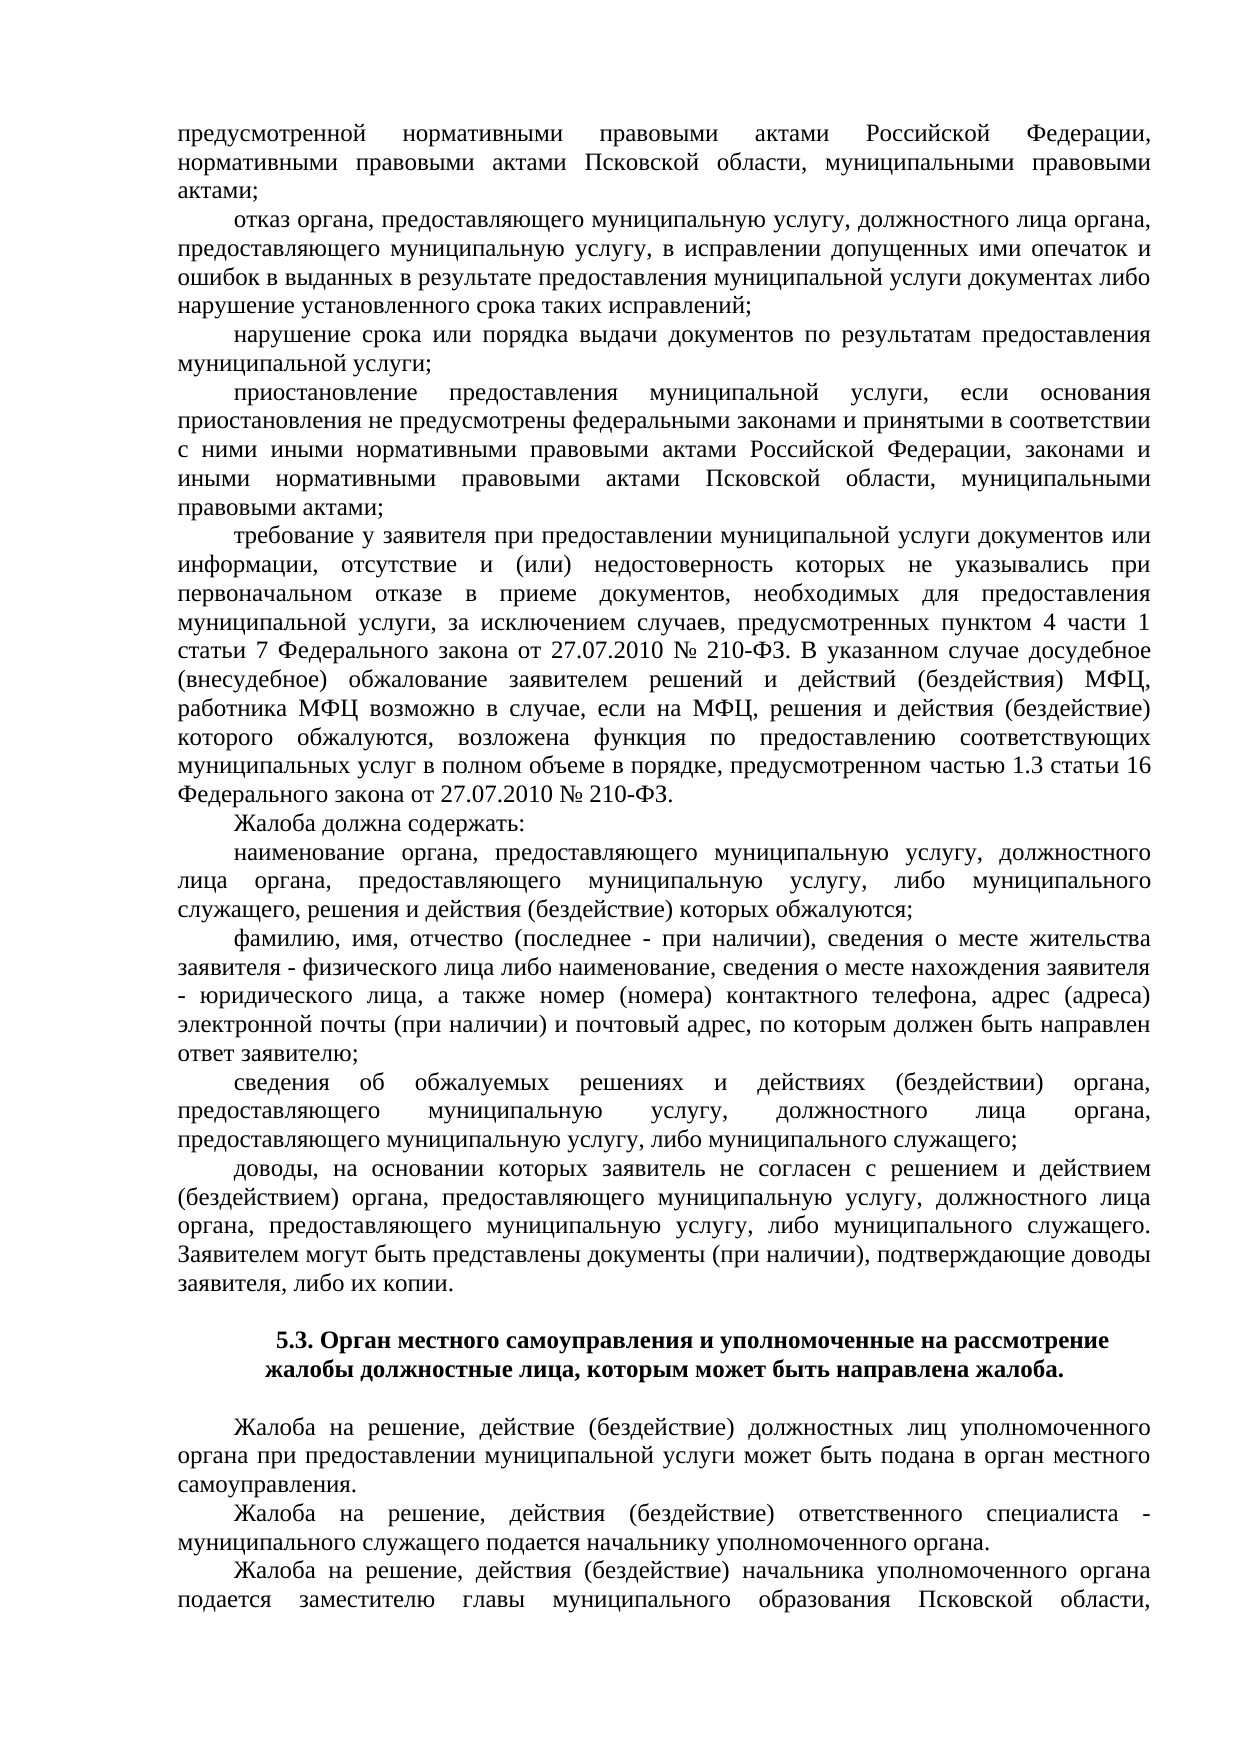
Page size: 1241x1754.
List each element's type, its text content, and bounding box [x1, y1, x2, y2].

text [177, 118, 1152, 204]
text отказ органа, предоставляющего муниципальную услугу, должностного лица органа, предоставляющего муниципальную услугу, в исправлении допущенных ими опечаток и ошибок в выданных в результате предоставления муниципальной услуги документах либо нарушение установленного срока таких исправлений; [177, 204, 1152, 319]
text Жалоба должна содержать: [177, 808, 1152, 837]
text наименование органа, предоставляющего муниципальную услугу, должностного лица органа, предоставляющего муниципальную услугу, либо муниципального служащего, решения и действия (бездействие) которых обжалуются; [177, 837, 1152, 923]
text 5.3. Орган местного самоуправления и уполномоченные на рассмотрение жалобы должностные лица, которым может быть направлена жалоба. [177, 1326, 1152, 1383]
text Жалоба на решение, действия (бездействие) ответственного специалиста - муниципального служащего подается начальнику уполномоченного органа. [177, 1498, 1152, 1556]
text Жалоба на решение, действие (бездействие) должностных лиц уполномоченного органа при предоставлении муниципальной услуги может быть подана в орган местного самоуправления. [177, 1412, 1152, 1498]
text сведения об обжалуемых решениях и действиях (бездействии) органа, предоставляющего муниципальную услугу, должностного лица органа, предоставляющего муниципальную услугу, либо муниципального служащего; [177, 1067, 1152, 1153]
text приостановление предоставления муниципальной услуги, если основания приостановления не предусмотрены федеральными законами и принятыми в соответствии с ними иными нормативными правовыми актами Российской Федерации, законами и иными нормативными правовыми актами Псковской области, муниципальными правовыми актами; [177, 377, 1152, 521]
text доводы, на основании которых заявитель не согласен с решением и действием (бездействием) органа, предоставляющего муниципальную услугу, должностного лица органа, предоставляющего муниципальную услугу, либо муниципального служащего. Заявителем могут быть представлены документы (при наличии), подтверждающие доводы заявителя, либо их копии. [177, 1153, 1152, 1297]
text требование у заявителя при предоставлении муниципальной услуги документов или информации, отсутствие и (или) недостоверность которых не указывались при первоначальном отказе в приеме документов, необходимых для предоставления муниципальной услуги, за исключением случаев, предусмотренных пунктом 4 части 1 статьи 7 Федерального закона от 27.07.2010 № 210-ФЗ. В указанном случае досудебное (внесудебное) обжалование заявителем решений и действий (бездействия) МФЦ, работника МФЦ возможно в случае, если на МФЦ, решения и действия (бездействие) которого обжалуются, возложена функция по предоставлению соответствующих муниципальных услуг в полном объеме в порядке, предусмотренном частью 1.3 статьи 16 Федерального закона от 27.07.2010 № 210-ФЗ. [177, 521, 1152, 808]
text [177, 1556, 1152, 1613]
text нарушение срока или порядка выдачи документов по результатам предоставления муниципальной услуги; [177, 319, 1152, 377]
text фамилию, имя, отчество (последнее - при наличии), сведения о месте жительства заявителя - физического лица либо наименование, сведения о месте нахождения заявителя - юридического лица, а также номер (номера) контактного телефона, адрес (адреса) электронной почты (при наличии) и почтовый адрес, по которым должен быть направлен ответ заявителю; [177, 923, 1152, 1067]
